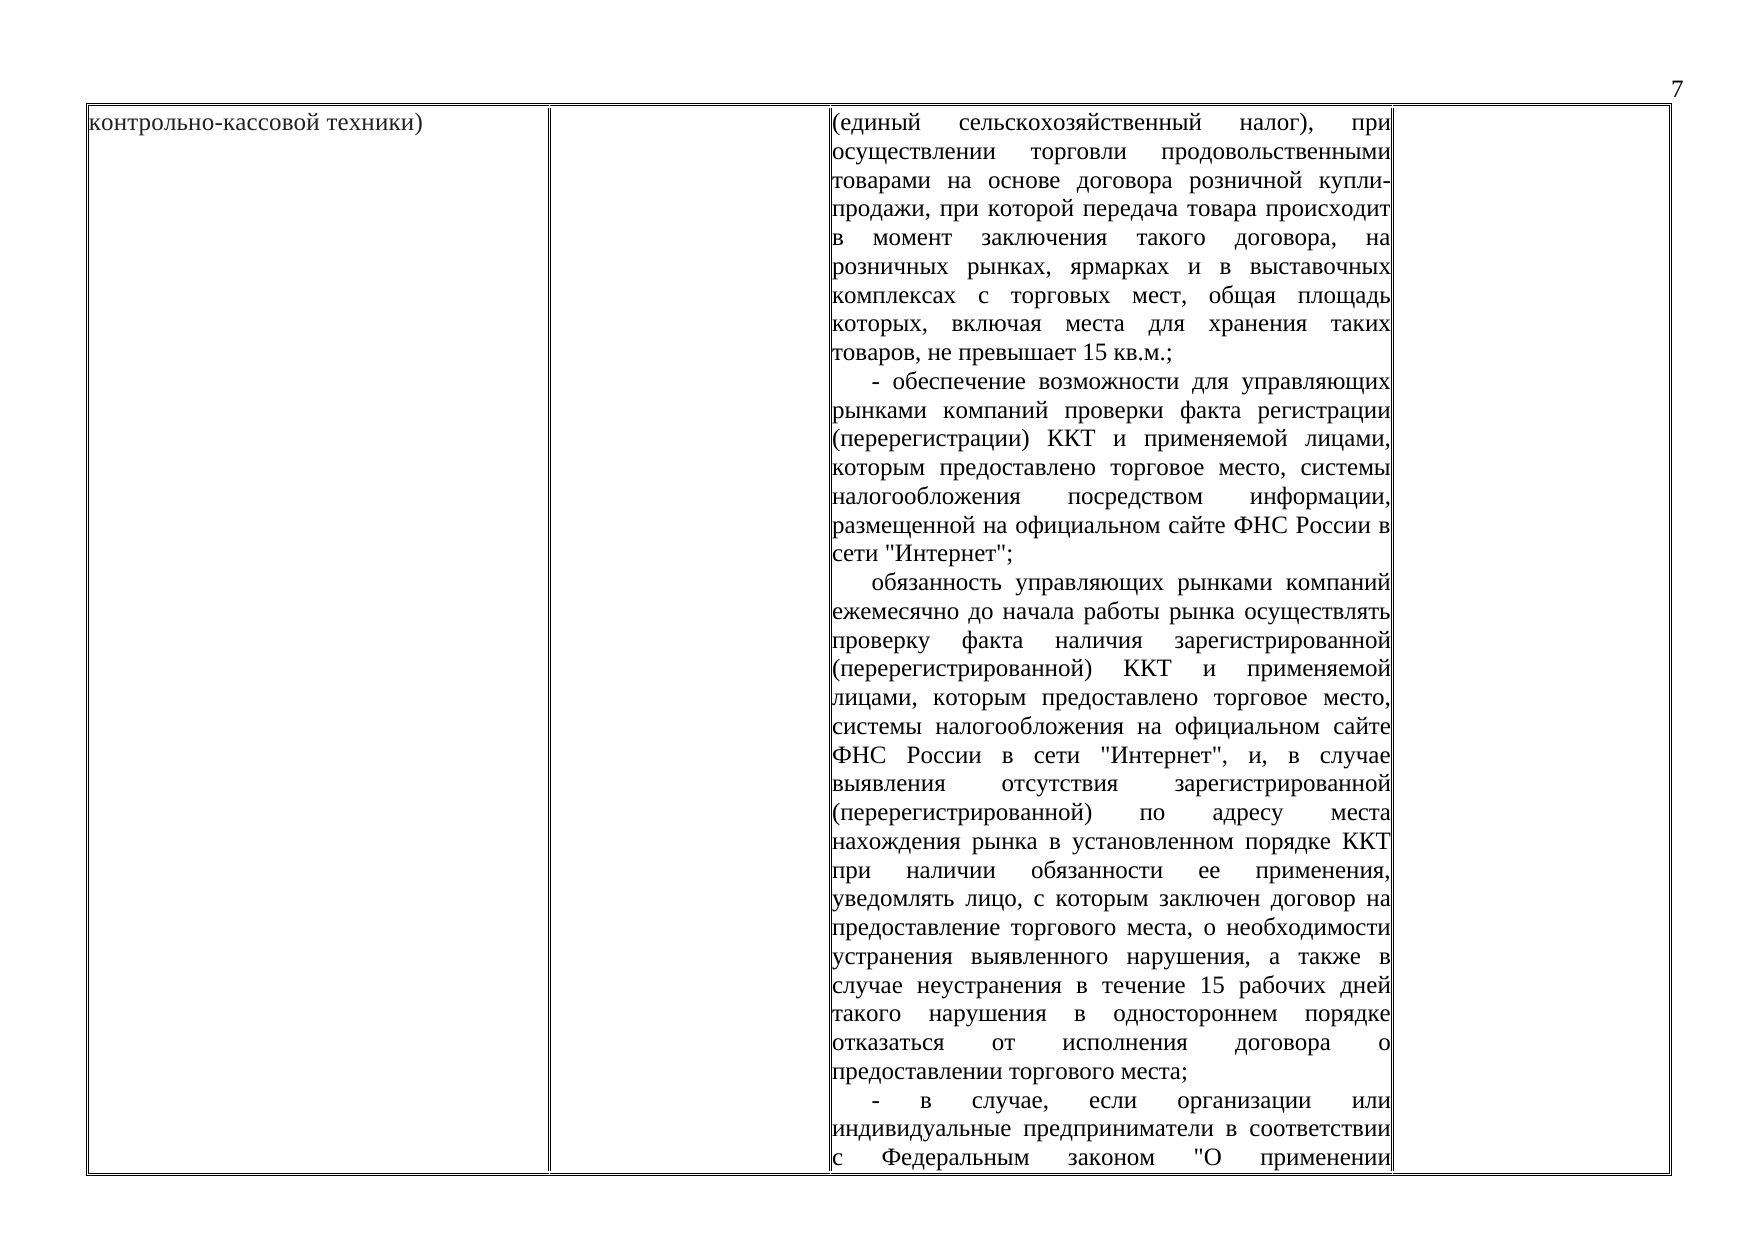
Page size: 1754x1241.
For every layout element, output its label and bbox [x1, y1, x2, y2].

table_cell [89, 106, 549, 1173]
table_cell [549, 106, 830, 1173]
table_cell [830, 104, 1393, 1173]
table_cell [1393, 106, 1669, 1173]
